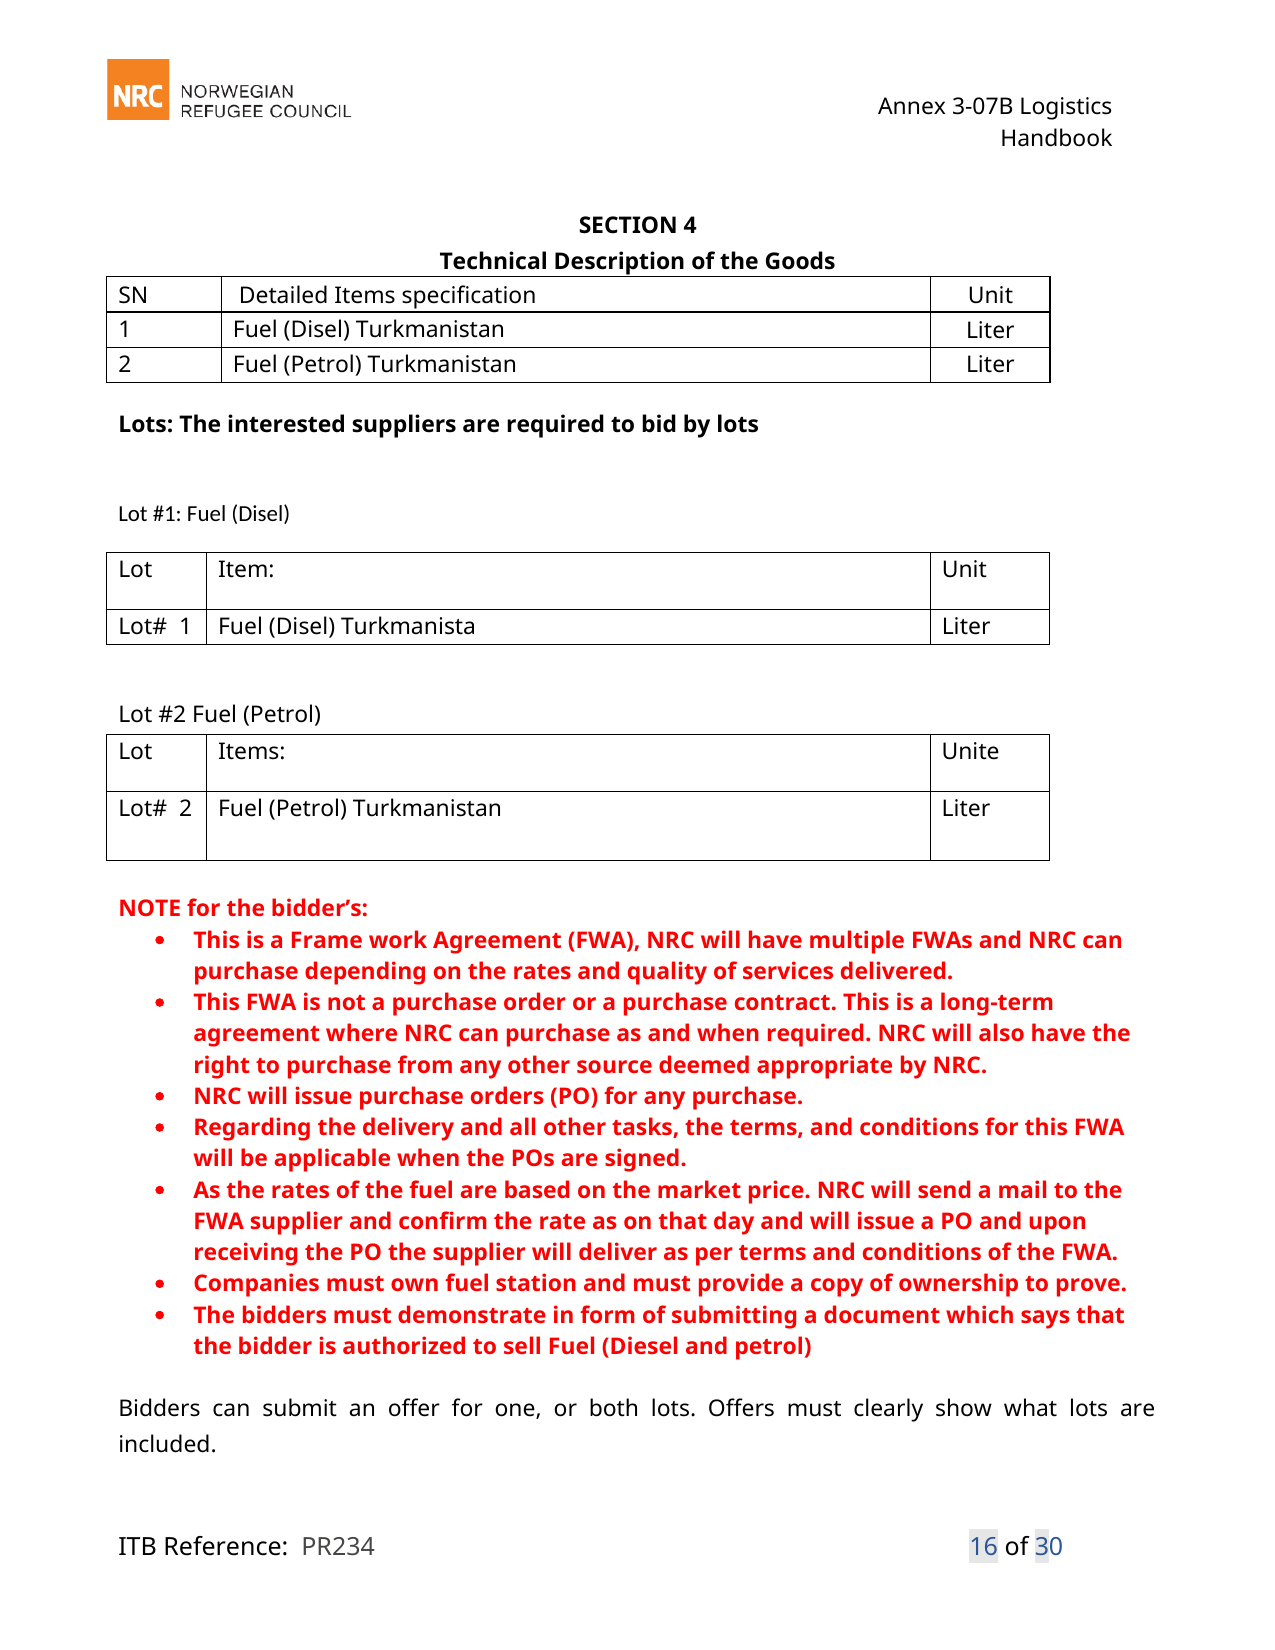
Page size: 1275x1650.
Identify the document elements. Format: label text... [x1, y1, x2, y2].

list Companies must own fuel station and must provide a copy of ownership to prove. [156, 1267, 1157, 1298]
list NRC will issue purchase orders (PO) for any purchase. [156, 1080, 1157, 1111]
text NOTE for the bidder’s: [118, 892, 1157, 923]
table_cell Lot# 2 [107, 792, 206, 860]
table_header Lot [107, 553, 206, 609]
text Bidders can submit an offer for one, or both lots. Offers must clearly show what lots are included. [118, 1392, 1157, 1459]
table_cell Liter [931, 610, 1049, 644]
picture [106, 59, 352, 120]
table_header Items: [207, 735, 930, 791]
text Lot #2 Fuel (Petrol) [118, 698, 1157, 729]
table_header Unite [931, 735, 1049, 791]
text Technical Description of the Goods [118, 245, 1157, 276]
table_cell Lot# 1 [107, 610, 206, 644]
table_header Unit [931, 277, 1049, 311]
text SECTION 4 [118, 209, 1157, 240]
list This FWA is not a purchase order or a purchase contract. This is a long-term agreement where NRC can purchase as and when required. NRC will also have the right to purchase from any other source deemed appropriate by NRC. [156, 986, 1157, 1080]
table_cell 1 [107, 313, 221, 347]
table_header Lot [107, 735, 206, 791]
table_header Unit [931, 553, 1049, 609]
table_cell Fuel (Disel) Turkmanistan [222, 313, 930, 347]
table_cell Liter [931, 792, 1049, 860]
table_cell Fuel (Petrol) Turkmanistan [207, 792, 930, 860]
table_cell Fuel (Petrol) Turkmanistan [222, 348, 930, 382]
table_cell Liter [931, 348, 1049, 382]
list This is a Frame work Agreement (FWA), NRC will have multiple FWAs and NRC can purchase depending on the rates and quality of services delivered. [156, 923, 1157, 986]
table_header Item: [207, 553, 930, 609]
text Lot #1: Fuel (Disel) [118, 499, 1157, 527]
table_cell 2 [107, 348, 221, 382]
list Regarding the delivery and all other tasks, the terms, and conditions for this FWA will be applicable when the POs are signed. [156, 1111, 1157, 1173]
list The bidders must demonstrate in form of submitting a document which says that the bidder is authorized to sell Fuel (Diesel and petrol) [156, 1298, 1157, 1361]
table_header SN [107, 277, 221, 311]
table_cell Fuel (Disel) Turkmanista [207, 610, 930, 644]
table_header Detailed Items specification [222, 277, 930, 311]
table_cell Liter [931, 313, 1049, 347]
subtitle Lots: The interested suppliers are required to bid by lots [118, 408, 1157, 439]
list As the rates of the fuel are based on the market price. NRC will send a mail to the FWA supplier and confirm the rate as on that day and will issue a PO and upon receiving the PO the supplier will deliver as per terms and conditions of the FWA. [156, 1173, 1157, 1267]
